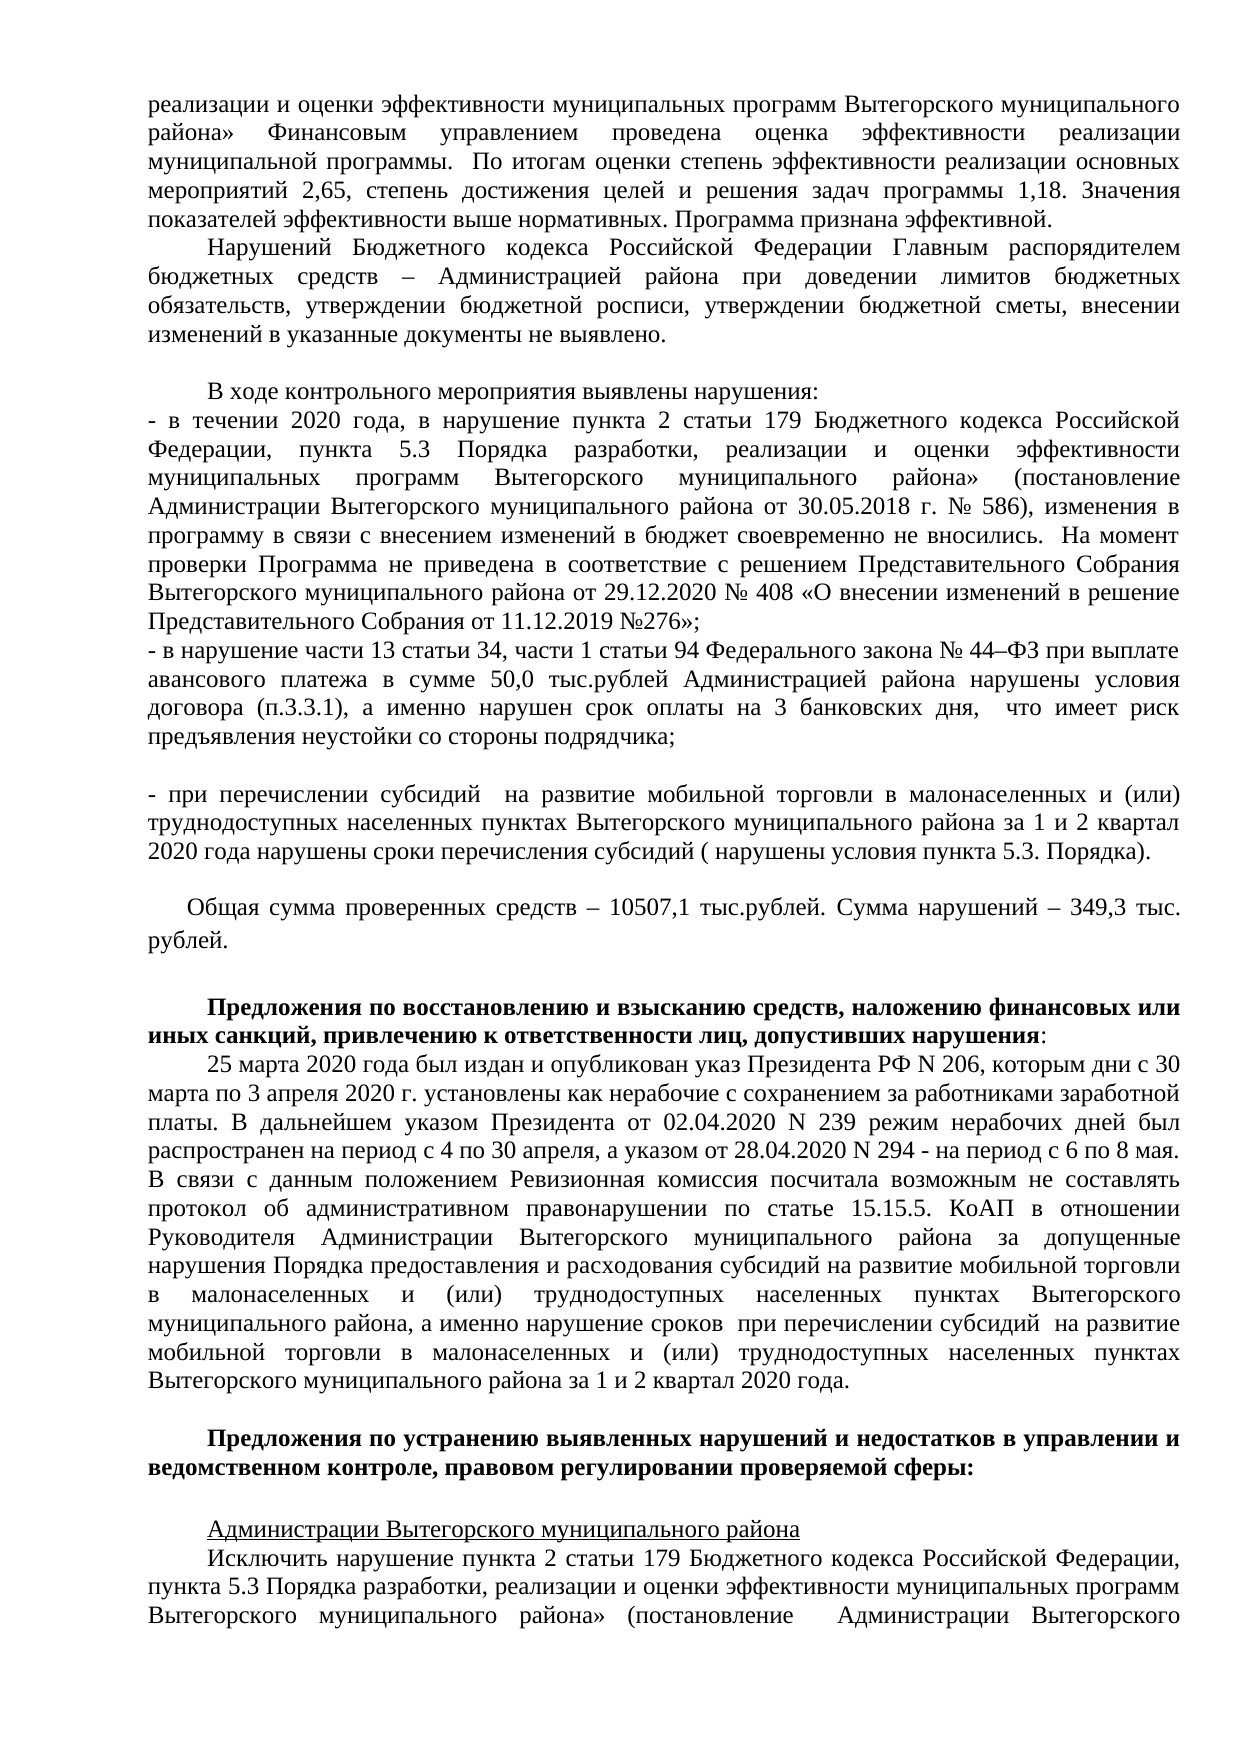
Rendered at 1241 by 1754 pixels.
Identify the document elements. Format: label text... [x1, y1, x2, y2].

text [148, 89, 1181, 232]
text Предложения по восстановлению и взысканию средств, наложению финансовых или иных санкций, привлечению к ответственности лиц, допустивших нарушения: [148, 992, 1181, 1049]
text - при перечислении субсидий на развитие мобильной торговли в малонаселенных и (или) труднодоступных населенных пунктах Вытегорского муниципального района за 1 и 2 квартал 2020 года нарушены сроки перечисления субсидий ( нарушены условия пункта 5.3. Порядка). [148, 779, 1181, 865]
text Нарушений Бюджетного кодекса Российской Федерации Главным распорядителем бюджетных средств – Администрацией района при доведении лимитов бюджетных обязательств, утверждении бюджетной росписи, утверждении бюджетной сметы, внесении изменений в указанные документы не выявлено. [148, 232, 1181, 347]
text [148, 1543, 1181, 1629]
text Предложения по устранению выявленных нарушений и недостатков в управлении и ведомственном контроле, правовом регулировании проверяемой сферы: [148, 1423, 1181, 1480]
text - в нарушение части 13 статьи 34, части 1 статьи 94 Федерального закона № 44–ФЗ при выплате авансового платежа в сумме 50,0 тыс.рублей Администрацией района нарушены условия договора (п.3.3.1), а именно нарушен срок оплаты на 3 банковских дня, что имеет риск предъявления неустойки со стороны подрядчика; [148, 635, 1181, 750]
text В ходе контрольного мероприятия выявлены нарушения: [148, 376, 1181, 405]
text Общая сумма проверенных средств – 10507,1 тыс.рублей. Сумма нарушений – 349,3 тыс. рублей. [148, 892, 1181, 954]
text 25 марта 2020 года был издан и опубликован указ Президента РФ N 206, которым дни с 30 марта по 3 апреля 2020 г. установлены как нерабочие с сохранением за работниками заработной платы. В дальнейшем указом Президента от 02.04.2020 N 239 режим нерабочих дней был распространен на период с 4 по 30 апреля, а указом от 28.04.2020 N 294 - на период с 6 по 8 мая. В связи с данным положением Ревизионная комиссия посчитала возможным не составлять протокол об административном правонарушении по статье 15.15.5. КоАП в отношении Руководителя Администрации Вытегорского муниципального района за допущенные нарушения Порядка предоставления и расходования субсидий на развитие мобильной торговли в малонаселенных и (или) труднодоступных населенных пунктах Вытегорского муниципального района, а именно нарушение сроков при перечислении субсидий на развитие мобильной торговли в малонаселенных и (или) труднодоступных населенных пунктах Вытегорского муниципального района за 1 и 2 квартал 2020 года. [148, 1049, 1181, 1394]
text Администрации Вытегорского муниципального района [148, 1514, 1181, 1543]
text - в течении 2020 года, в нарушение пункта 2 статьи 179 Бюджетного кодекса Российской Федерации, пункта 5.3 Порядка разработки, реализации и оценки эффективности муниципальных программ Вытегорского муниципального района» (постановление Администрации Вытегорского муниципального района от 30.05.2018 г. № 586), изменения в программу в связи с внесением изменений в бюджет своевременно не вносились. На момент проверки Программа не приведена в соответствие с решением Представительного Собрания Вытегорского муниципального района от 29.12.2020 № 408 «О внесении изменений в решение Представительного Собрания от 11.12.2019 №276»; [148, 405, 1181, 635]
